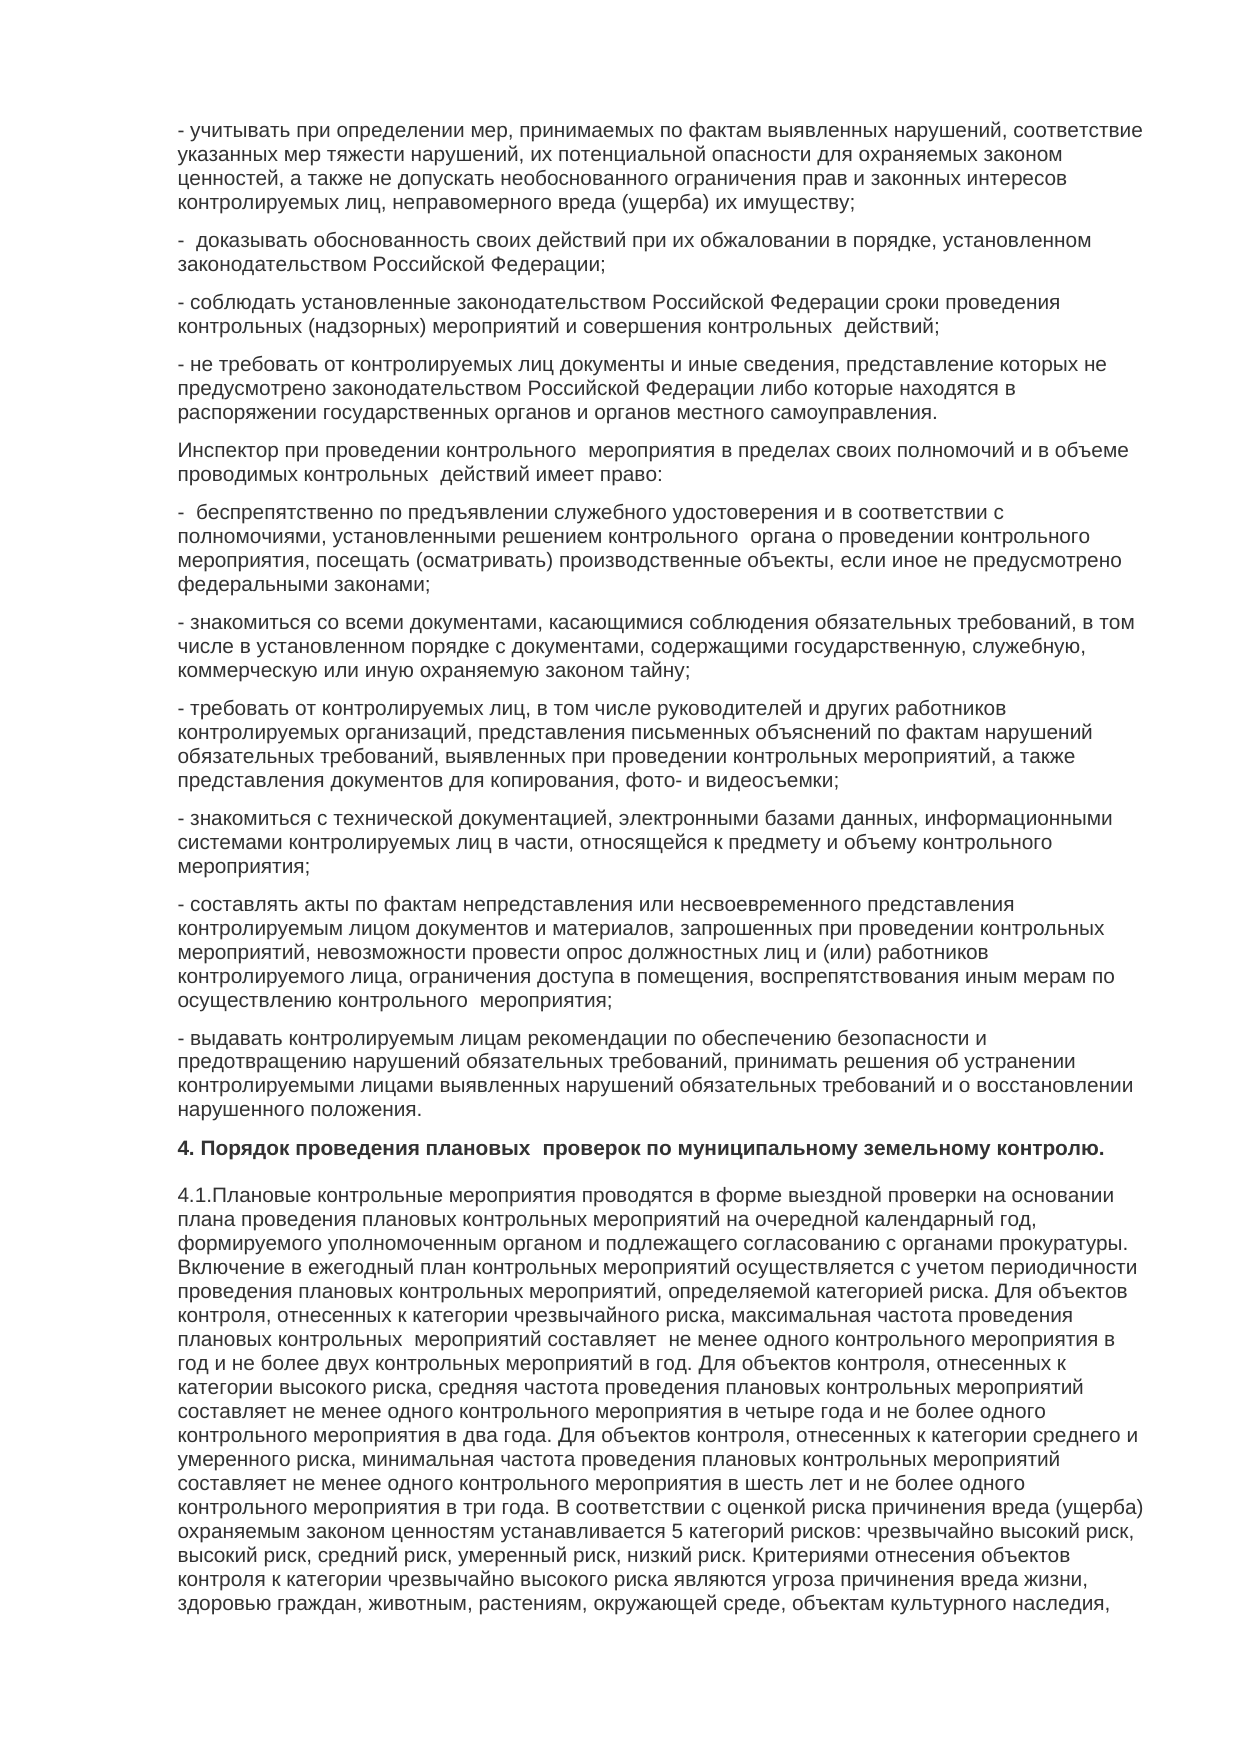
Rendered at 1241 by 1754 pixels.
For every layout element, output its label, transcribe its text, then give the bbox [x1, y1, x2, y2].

text - не требовать от контролируемых лиц документы и иные сведения, представление которых не предусмотрено законодательством Российской Федерации либо которые находятся в распоряжении государственных органов и органов местного самоуправления. [177, 352, 1152, 424]
text - составлять акты по фактам непредставления или несвоевременного представления контролируемым лицом документов и материалов, запрошенных при проведении контрольных мероприятий, невозможности провести опрос должностных лиц и (или) работников контролируемого лица, ограничения доступа в помещения, воспрепятствования иным мерам по осуществлению контрольного мероприятия; [177, 892, 1152, 1011]
text - знакомиться со всеми документами, касающимися соблюдения обязательных требований, в том числе в установленном порядке с документами, содержащими государственную, служебную, коммерческую или иную охраняемую законом тайну; [177, 610, 1152, 682]
text - учитывать при определении мер, принимаемых по фактам выявленных нарушений, соответствие указанных мер тяжести нарушений, их потенциальной опасности для охраняемых законом ценностей, а также не допускать необоснованного ограничения прав и законных интересов контролируемых лиц, неправомерного вреда (ущерба) их имуществу; [177, 118, 1152, 214]
text - соблюдать установленные законодательством Российской Федерации сроки проведения контрольных (надзорных) мероприятий и совершения контрольных действий; [177, 290, 1152, 338]
text - беспрепятственно по предъявлении служебного удостоверения и в соответствии с полномочиями, установленными решением контрольного органа о проведении контрольного мероприятия, посещать (осматривать) производственные объекты, если иное не предусмотрено федеральными законами; [177, 500, 1152, 596]
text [177, 1135, 1152, 1614]
text - знакомиться с технической документацией, электронными базами данных, информационными системами контролируемых лиц в части, относящейся к предмету и объему контрольного мероприятия; [177, 806, 1152, 877]
text Инспектор при проведении контрольного мероприятия в пределах своих полномочий и в объеме проводимых контрольных действий имеет право: [177, 438, 1152, 486]
text - требовать от контролируемых лиц, в том числе руководителей и других работников контролируемых организаций, представления письменных объяснений по фактам нарушений обязательных требований, выявленных при проведении контрольных мероприятий, а также представления документов для копирования, фото- и видеосъемки; [177, 696, 1152, 792]
text - выдавать контролируемым лицам рекомендации по обеспечению безопасности и предотвращению нарушений обязательных требований, принимать решения об устранении контролируемыми лицами выявленных нарушений обязательных требований и о восстановлении нарушенного положения. [177, 1025, 1152, 1121]
text - доказывать обоснованность своих действий при их обжаловании в порядке, установленном законодательством Российской Федерации; [177, 228, 1152, 276]
